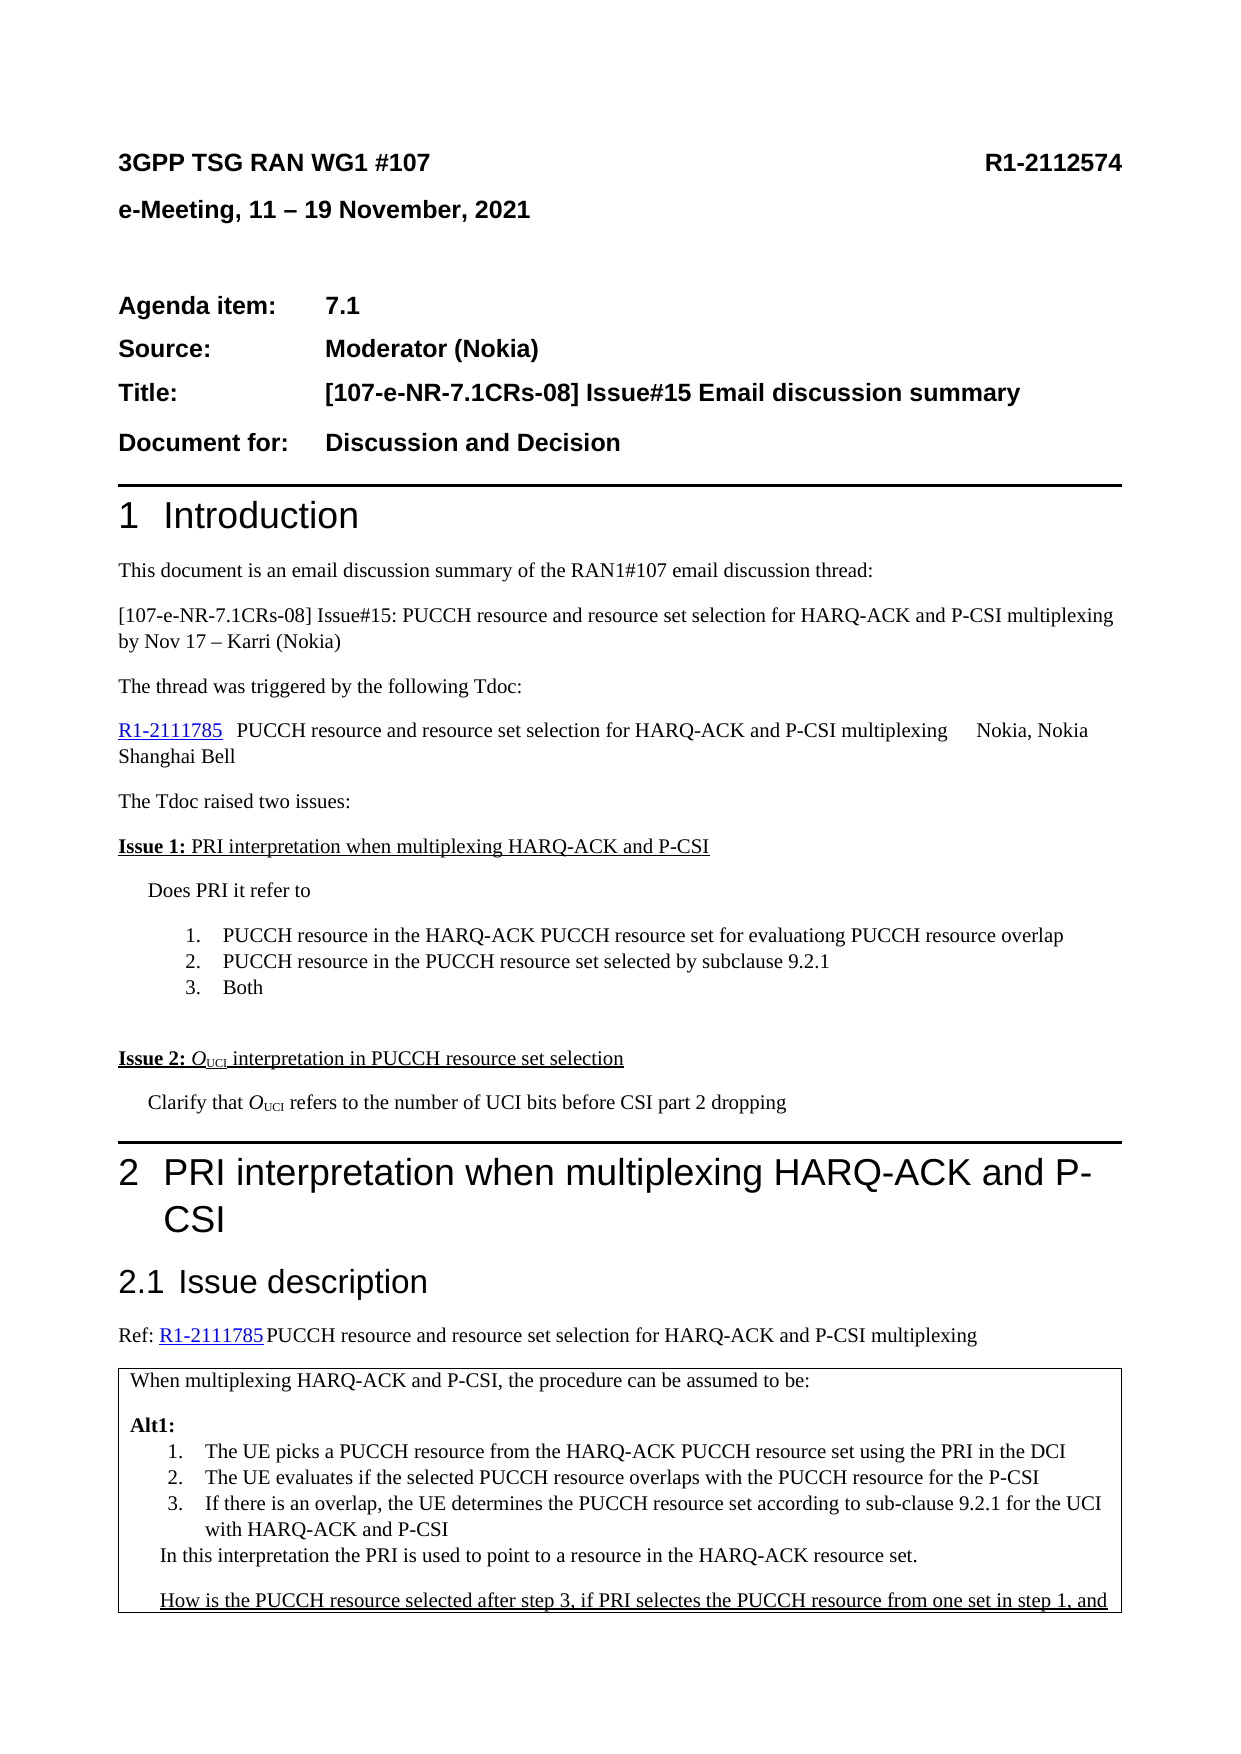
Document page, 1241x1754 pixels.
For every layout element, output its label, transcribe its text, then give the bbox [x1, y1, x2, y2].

text This document is an email discussion summary of the RAN1#107 email discussion thread: [118, 558, 1122, 582]
text e-Meeting, 11 – 19 November, 2021 [118, 195, 1122, 224]
list PUCCH resource in the HARQ-ACK PUCCH resource set for evaluationg PUCCH resource overlap [185, 923, 1122, 947]
subtitle PRI interpretation when multiplexing HARQ-ACK and P-CSI [118, 1144, 1122, 1240]
text Title: [107-e-NR-7.1CRs-08] Issue#15 Email discussion summary [118, 378, 1122, 407]
subtitle Introduction [118, 487, 1122, 536]
text [107-e-NR-7.1CRs-08] Issue#15: PUCCH resource and resource set selection for HARQ-ACK and P-CSI multiplexing by Nov 17 – Karri (Nokia) [118, 603, 1122, 653]
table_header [119, 1369, 1121, 1612]
text 3GPP TSG RAN WG1 #107 R1-2112574 [118, 148, 1122, 176]
subtitle Issue description [118, 1262, 1122, 1301]
list PUCCH resource in the PUCCH resource set selected by subclause 9.2.1 [185, 949, 1122, 973]
text The Tdoc raised two issues: [118, 789, 1122, 813]
text Source: Moderator (Nokia) [118, 334, 1122, 363]
text Document for: Discussion and Decision [118, 428, 1122, 456]
text Does PRI it refer to [148, 878, 1122, 902]
text Issue 1: PRI interpretation when multiplexing HARQ-ACK and P-CSI [118, 834, 1122, 858]
text Ref: R1-2111785 PUCCH resource and resource set selection for HARQ-ACK and P-CSI multiplexing [118, 1323, 1122, 1347]
text The thread was triggered by the following Tdoc: [118, 674, 1122, 698]
text Agenda item: 7.1 [118, 291, 1122, 319]
text R1-2111785 PUCCH resource and resource set selection for HARQ-ACK and P-CSI multiplexing Nokia, Nokia Shanghai Bell [118, 718, 1122, 768]
list Both [185, 975, 1122, 999]
text Issue 2: OUCI interpretation in PUCCH resource set selection [118, 1046, 1122, 1070]
text Clarify that OUCI refers to the number of UCI bits before CSI part 2 dropping [148, 1090, 1122, 1114]
